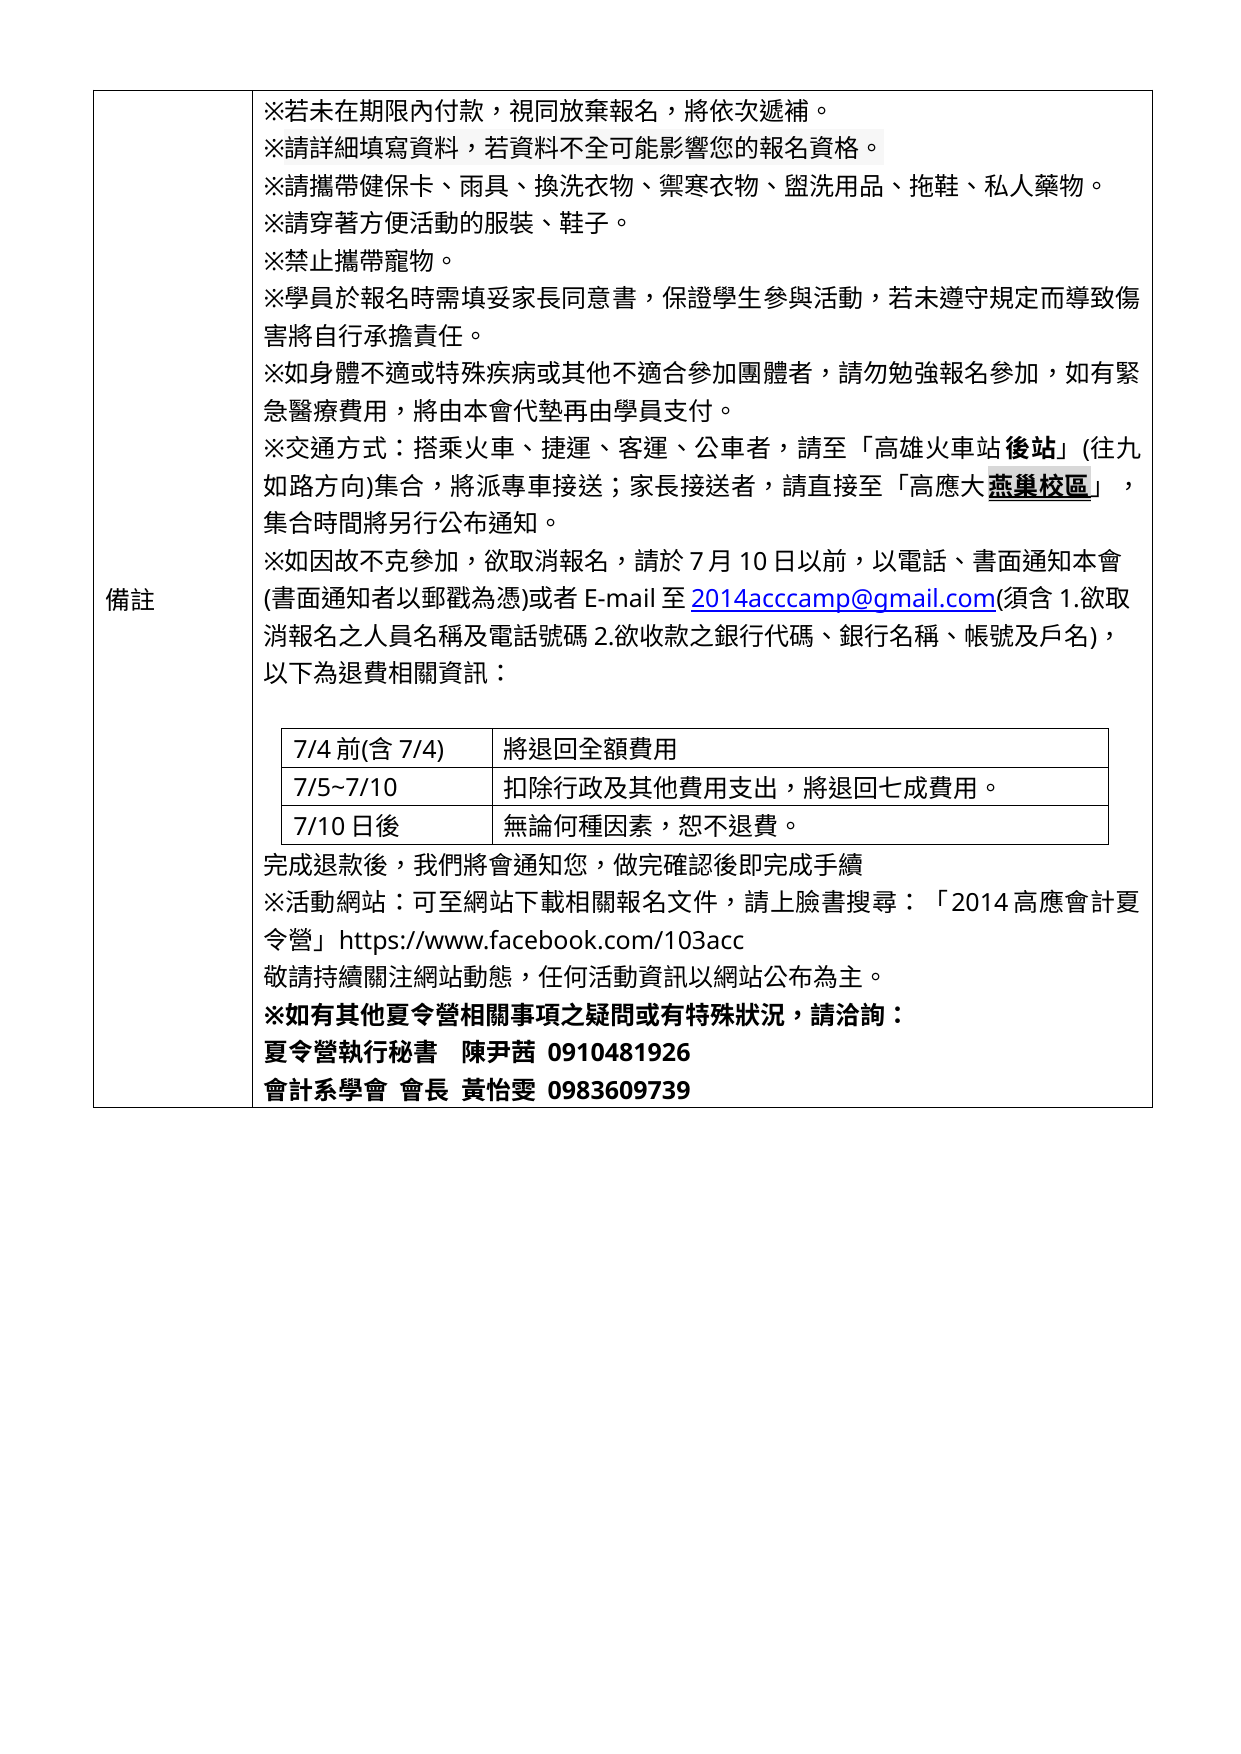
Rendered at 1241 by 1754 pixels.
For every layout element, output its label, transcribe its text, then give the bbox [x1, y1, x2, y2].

table_cell 備註 [94, 91, 252, 1107]
table_cell ※若未在期限內付款，視同放棄報名，將依次遞補。 ※請詳細填寫資料，若資料不全可能影響您的報名資格。 ※請攜帶健保卡、雨具、換洗衣物、禦寒衣物、盥洗用品、拖鞋、私人藥物。 ※請穿著方便活動的服裝、鞋子。 ※禁止攜帶寵物。 ※學員於報名時需填妥家長同意書，保證學生參與活動，若未遵守規定而導致傷害將自行承擔責任。 ※如身體不適或特殊疾病或其他不適合參加團體者，請勿勉強報名參加，如有緊急醫療費用，將由本會代墊再由學員支付。 ※交通方式：搭乘火車、捷運、客運、公車者，請至「高雄火車站後站」(往九如路方向)集合，將派專車接送；家長接送者，請直接至「高應大燕巢校區」，集合時間將另行公布通知。 ※如因故不克參加，欲取消報名，請於7月10日以前，以電話、書面通知本會(書面通知者以郵戳為憑)或者E-mail至2014acccamp@gmail.com(須含1.欲取消報名之人員名稱及電話號碼2.欲收款之銀行代碼、銀行名稱、帳號及戶名)，以下為退費相關資訊： 完成退款後，我們將會通知您，做完確認後即完成手續 ※活動網站：可至網站下載相關報名文件，請上臉書搜尋：「2014高應會計夏令營」https://www.facebook.com/103acc 敬請持續關注網站動態，任何活動資訊以網站公布為主。 ※如有其他夏令營相關事項之疑問或有特殊狀況，請洽詢： 夏令營執行秘書 陳尹茜 0910481926 會計系學會 會長 黃怡雯 0983609739 [253, 91, 1152, 1107]
